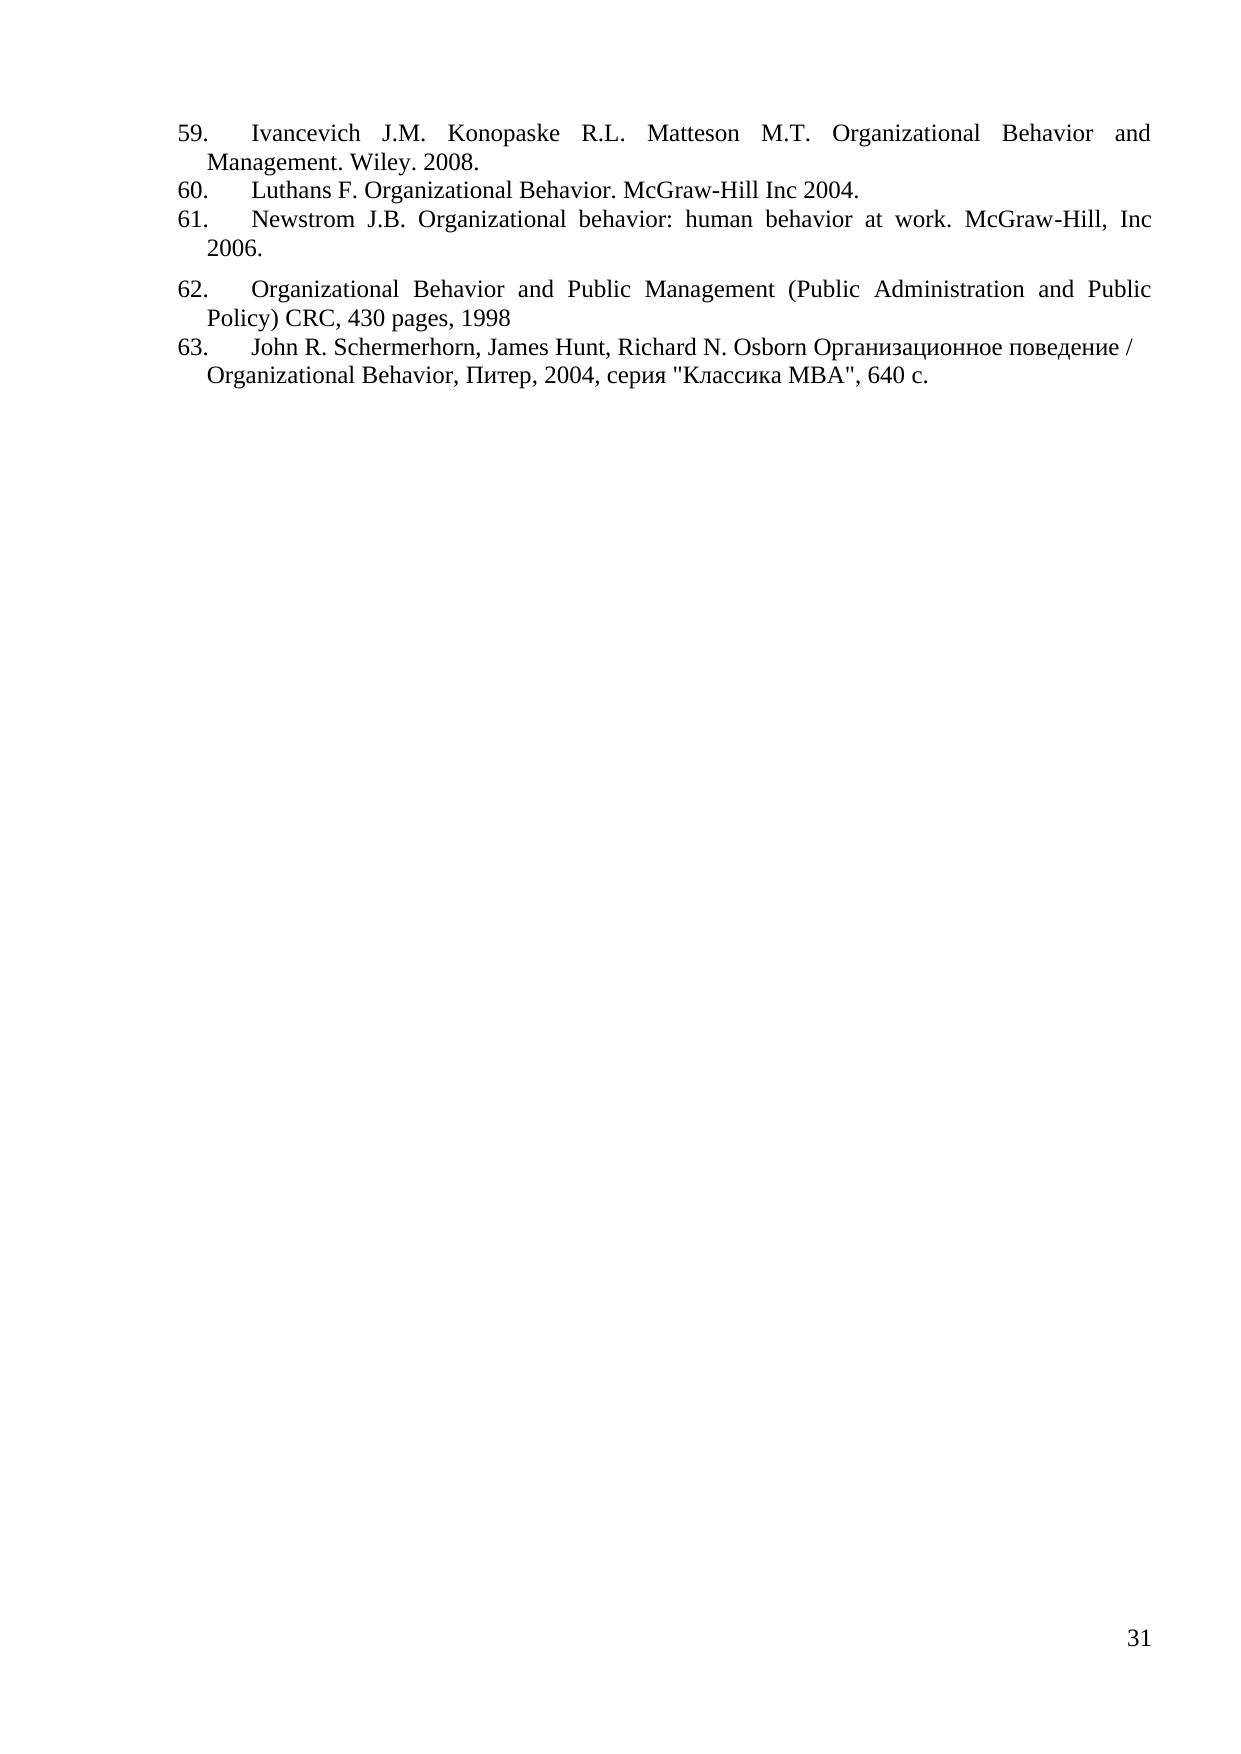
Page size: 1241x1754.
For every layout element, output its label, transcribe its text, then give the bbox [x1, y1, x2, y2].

list Newstrom J.B. Organizational behavior: human behavior at work. McGraw-Hill, Inc 2006. [177, 204, 1152, 262]
list John R. Schermerhorn, James Hunt, Richard N. Osborn Организационное поведение / Organizational Behavior, Питер, 2004, cерия "Классика MBA", 640 с. [177, 332, 1152, 389]
list Ivancevich J.M. Konopaske R.L. Matteson M.T. Organizational Behavior and Management. Wiley. 2008. [177, 118, 1152, 176]
list Luthans F. Organizational Behavior. McGraw-Hill Inc 2004. [177, 176, 1152, 204]
list Organizational Behavior and Public Management (Public Administration and Public Policy) CRC, 430 pages, 1998 [177, 274, 1152, 332]
